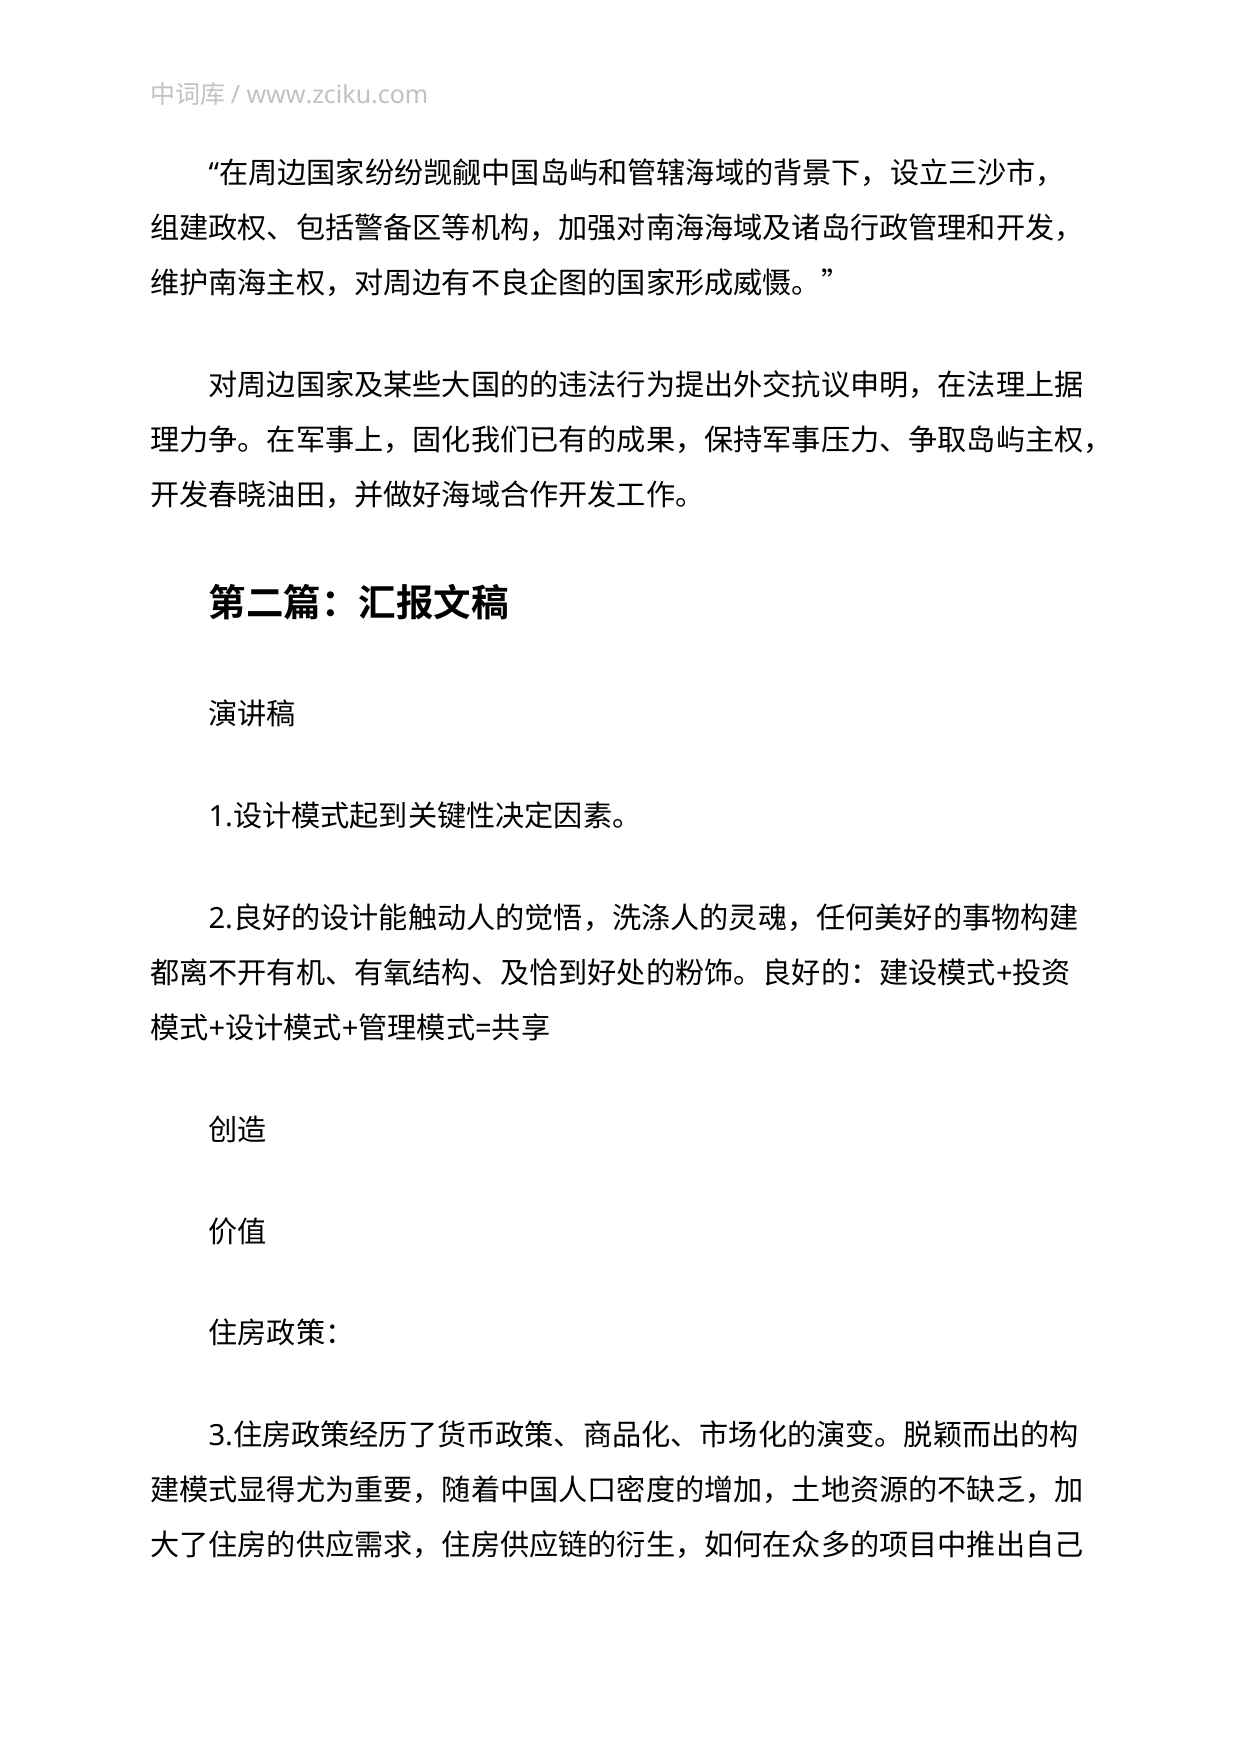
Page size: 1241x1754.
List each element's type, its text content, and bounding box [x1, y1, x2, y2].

text 价值 [150, 1208, 1090, 1250]
text 住房政策： [150, 1310, 1090, 1352]
text 创造 [150, 1106, 1090, 1149]
text 1.设计模式起到关键性决定因素。 [150, 792, 1090, 835]
text 第二篇：汇报文稿 [150, 573, 1090, 627]
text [150, 1412, 1090, 1564]
text “在周边国家纷纷觊觎中国岛屿和管辖海域的背景下，设立三沙市，组建政权、包括警备区等机构，加强对南海海域及诸岛行政管理和开发，维护南海主权，对周边有不良企图的国家形成威慑。” [150, 150, 1090, 302]
text 演讲稿 [150, 691, 1090, 733]
text 对周边国家及某些大国的的违法行为提出外交抗议申明，在法理上据理力争。在军事上，固化我们已有的成果，保持军事压力、争取岛屿主权，开发春晓油田，并做好海域合作开发工作。 [150, 362, 1090, 514]
text 2.良好的设计能触动人的觉悟，洗涤人的灵魂，任何美好的事物构建都离不开有机、有氧结构、及恰到好处的粉饰。良好的：建设模式+投资模式+设计模式+管理模式=共享 [150, 894, 1090, 1047]
